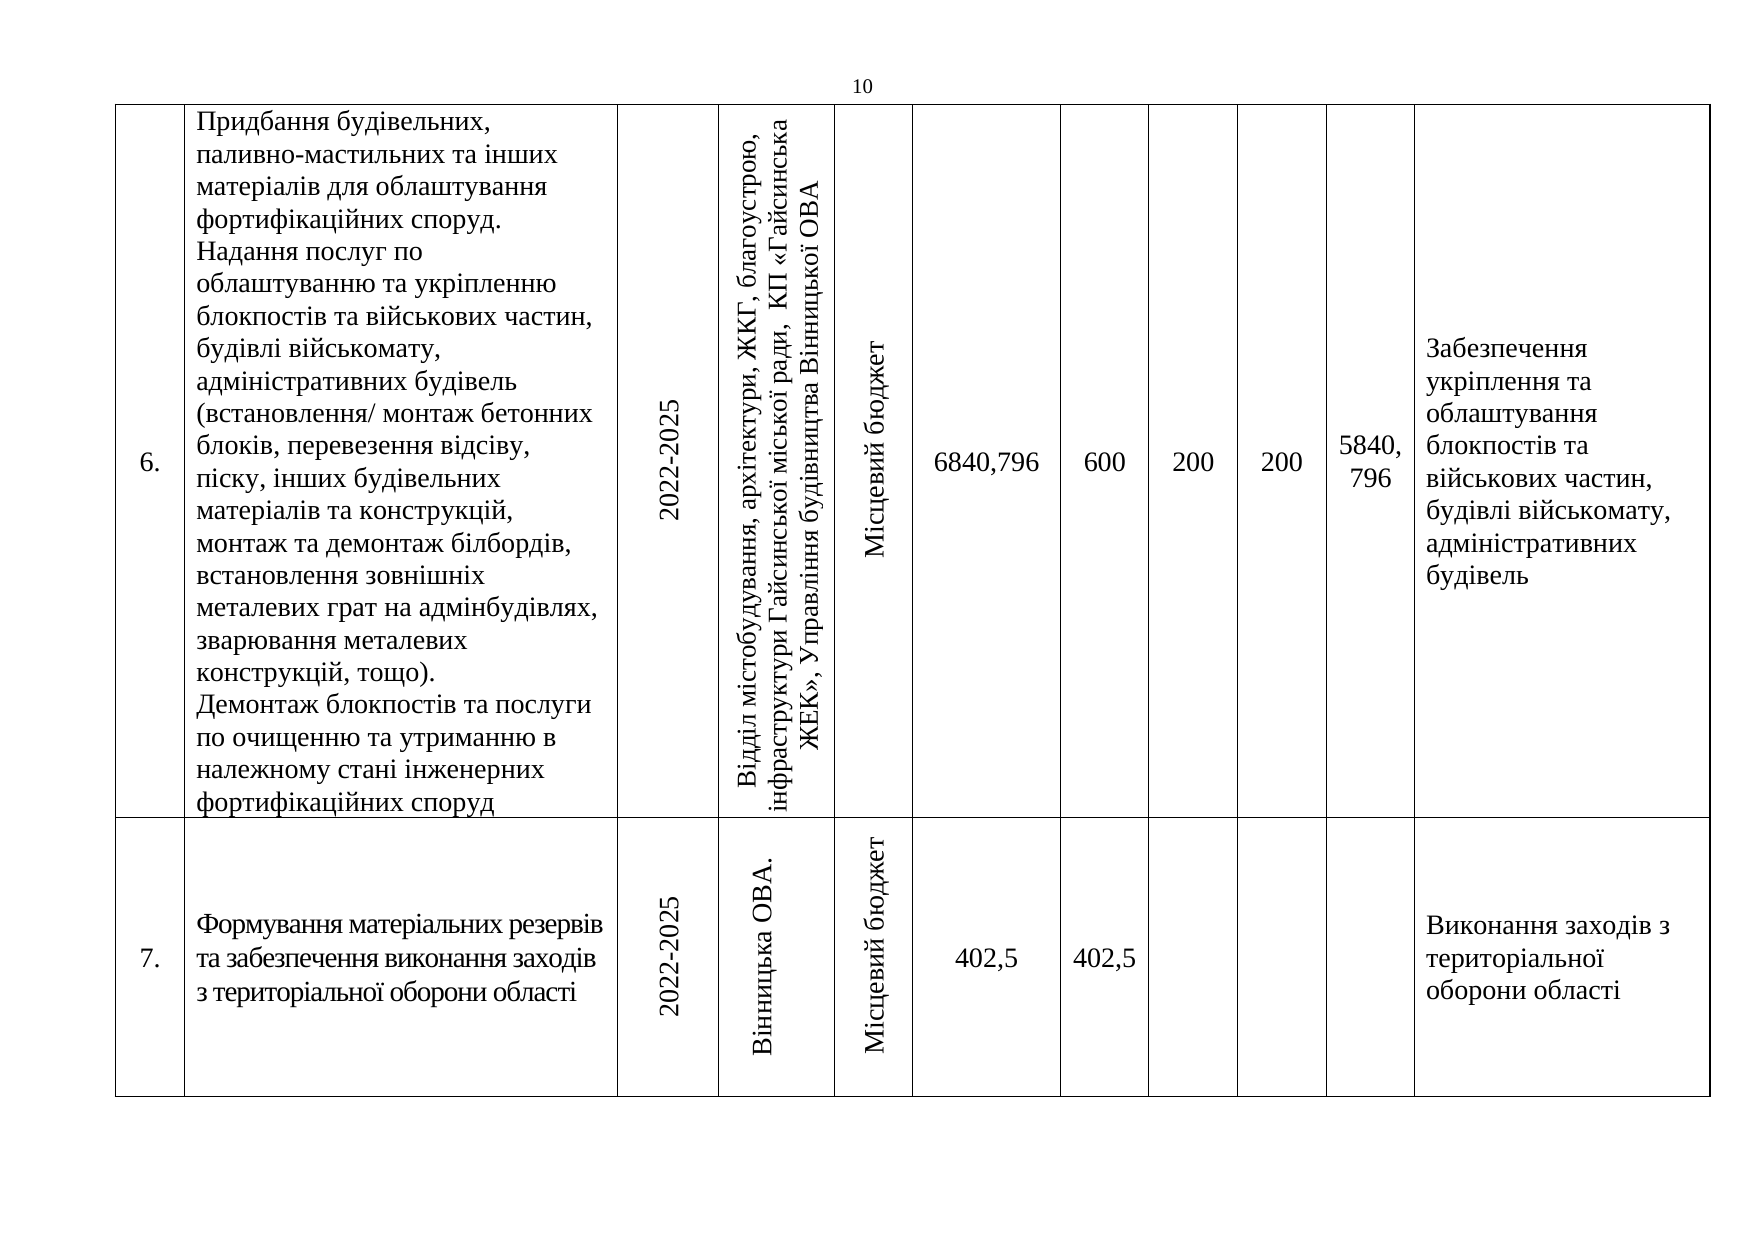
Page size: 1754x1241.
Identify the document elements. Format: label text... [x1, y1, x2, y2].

table_cell 2022-2025 [618, 818, 718, 1096]
table_cell [1327, 818, 1414, 1096]
table_cell Відділ містобудування, архітектури, ЖКГ, благоустрою, інфраструктури Гайсинської міської ради, КП «Гайсинська ЖЕК», Управління будівництва Вінницької ОВА [719, 105, 834, 817]
table_cell 6. [116, 105, 184, 817]
table_cell 2022-2025 [618, 105, 718, 817]
table_cell 600 [1061, 105, 1148, 817]
table_cell 402,5 [913, 818, 1060, 1096]
table_cell Місцевий бюджет [835, 105, 912, 817]
table_cell Придбання будівельних, паливно-мастильних та інших матеріалів для облаштування фортифікаційних споруд. Надання послуг по облаштуванню та укріпленню блокпостів та військових частин, будівлі військомату, адміністративних будівель (встановлення/ монтаж бетонних блоків, перевезення відсіву, піску, інших будівельних матеріалів та конструкцій, монтаж та демонтаж білбордів, встановлення зовнішніх металевих грат на адмінбудівлях, зварювання металевих конструкцій, тощо). Демонтаж блокпостів та послуги по очищенню та утриманню в належному стані інженерних фортифікаційних споруд [185, 105, 617, 817]
table_cell 402,5 [1061, 818, 1148, 1096]
table_cell Вінницька ОВА. [719, 818, 834, 1096]
table_cell Місцевий бюджет [835, 818, 912, 1096]
table_cell Виконання заходів з територіальної оборони області [1415, 818, 1709, 1096]
table_cell 7. [116, 818, 184, 1096]
table_cell 5840,796 [1327, 105, 1414, 817]
table_cell 6840,796 [913, 105, 1060, 817]
table_cell 200 [1149, 105, 1237, 817]
table_cell [1238, 818, 1326, 1096]
table_cell 200 [1238, 105, 1326, 817]
table_cell Формування матеріальних резервів та забезпечення виконання заходів з територіальної оборони області [185, 818, 617, 1096]
table_cell Забезпечення укріплення та облаштування блокпостів та військових частин, будівлі військомату, адміністративних будівель [1415, 105, 1709, 817]
table_cell [1149, 818, 1237, 1096]
